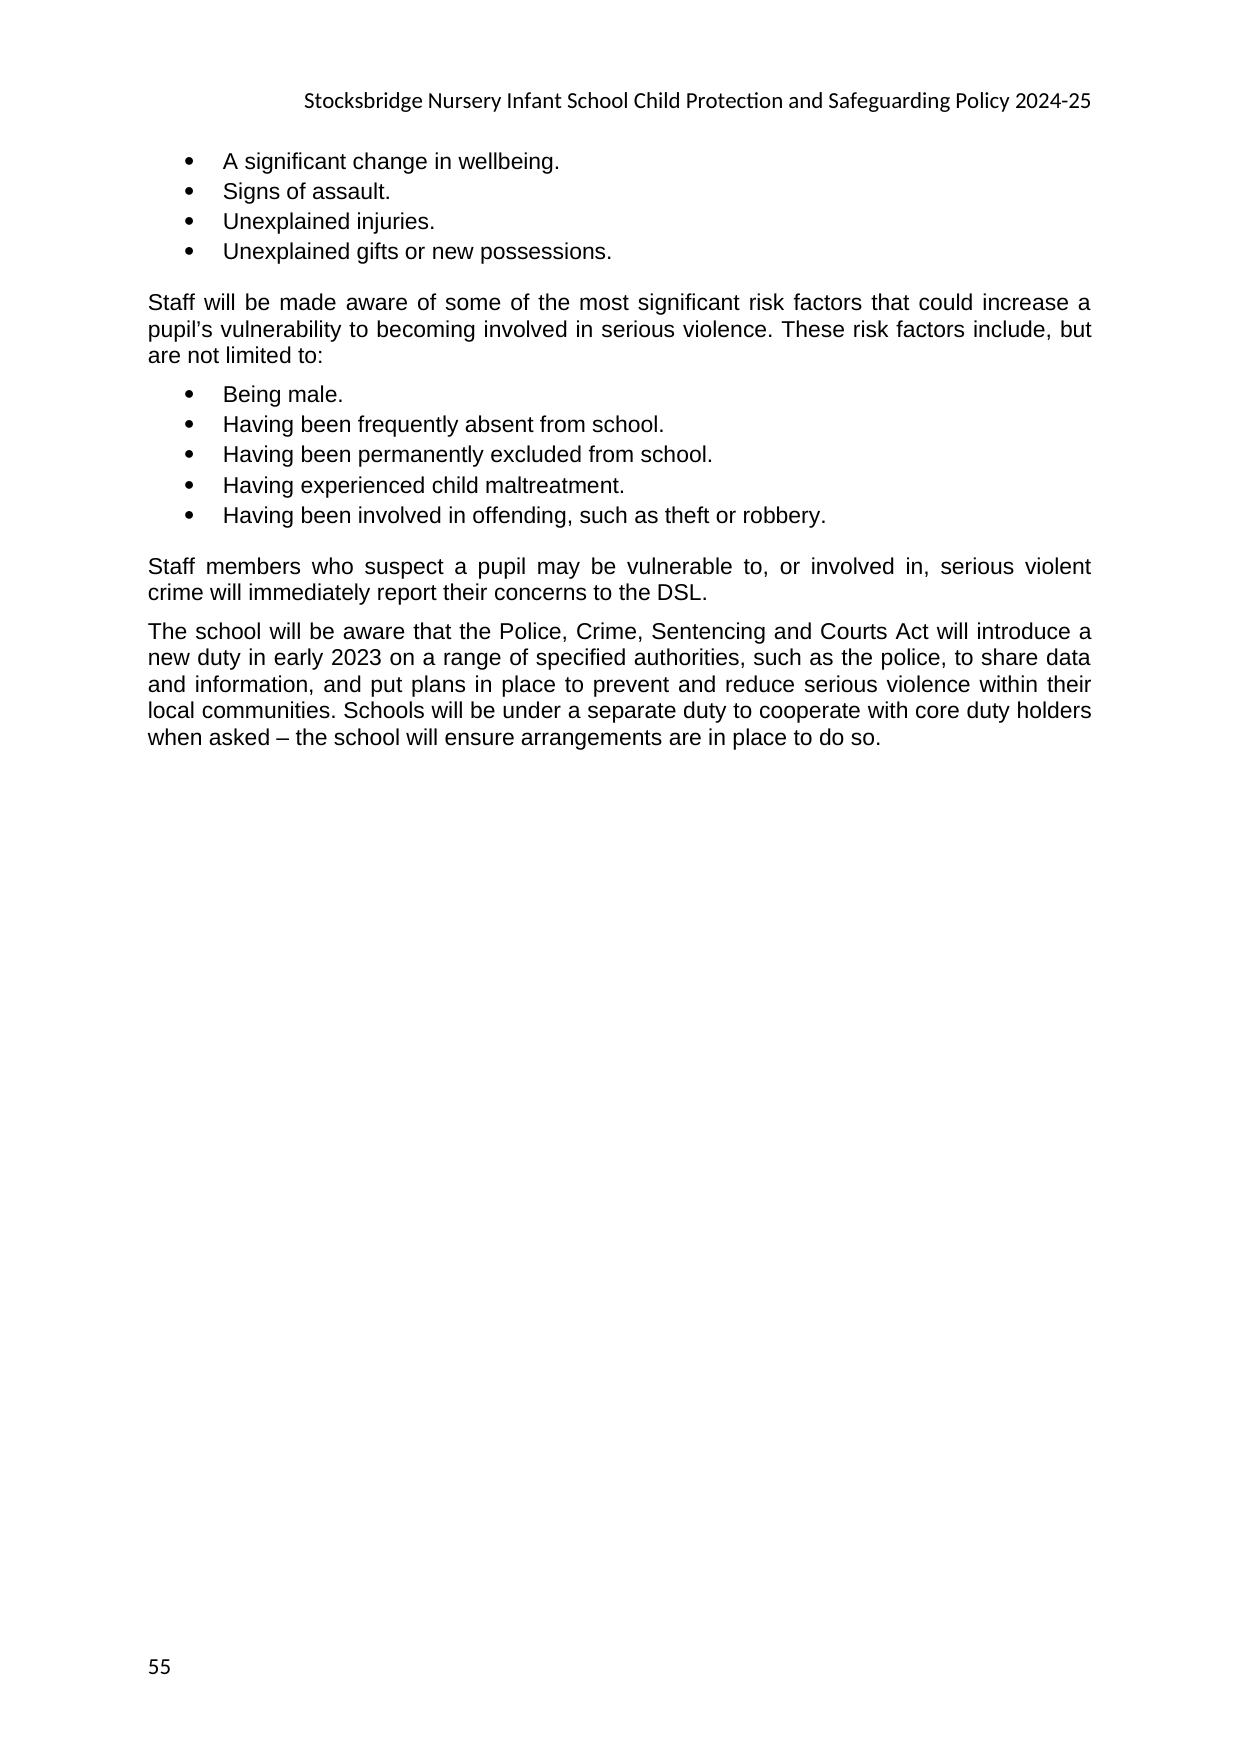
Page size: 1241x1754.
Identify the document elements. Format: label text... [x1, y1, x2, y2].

text Staff members who suspect a pupil may be vulnerable to, or involved in, serious violent crime will immediately report their concerns to the DSL. [148, 553, 1092, 606]
list Unexplained injuries. [185, 208, 1092, 234]
list Having been frequently absent from school. [185, 411, 1092, 437]
list Having been involved in offending, such as theft or robbery. [185, 502, 1092, 528]
text The school will be aware that the Police, Crime, Sentencing and Courts Act will introduce a new duty in early 2023 on a range of specified authorities, such as the police, to share data and information, and put plans in place to prevent and reduce serious violence within their local communities. Schools will be under a separate duty to cooperate with core duty holders when asked – the school will ensure arrangements are in place to do so. [148, 618, 1092, 750]
list Being male. [185, 381, 1092, 407]
list Having been permanently excluded from school. [185, 441, 1092, 468]
list Unexplained gifts or new possessions. [185, 238, 1092, 265]
text Staff will be made aware of some of the most significant risk factors that could increase a pupil’s vulnerability to becoming involved in serious violence. These risk factors include, but are not limited to: [148, 289, 1092, 368]
list Having experienced child maltreatment. [185, 472, 1092, 498]
list Signs of assault. [185, 178, 1092, 204]
list A significant change in wellbeing. [185, 148, 1092, 174]
